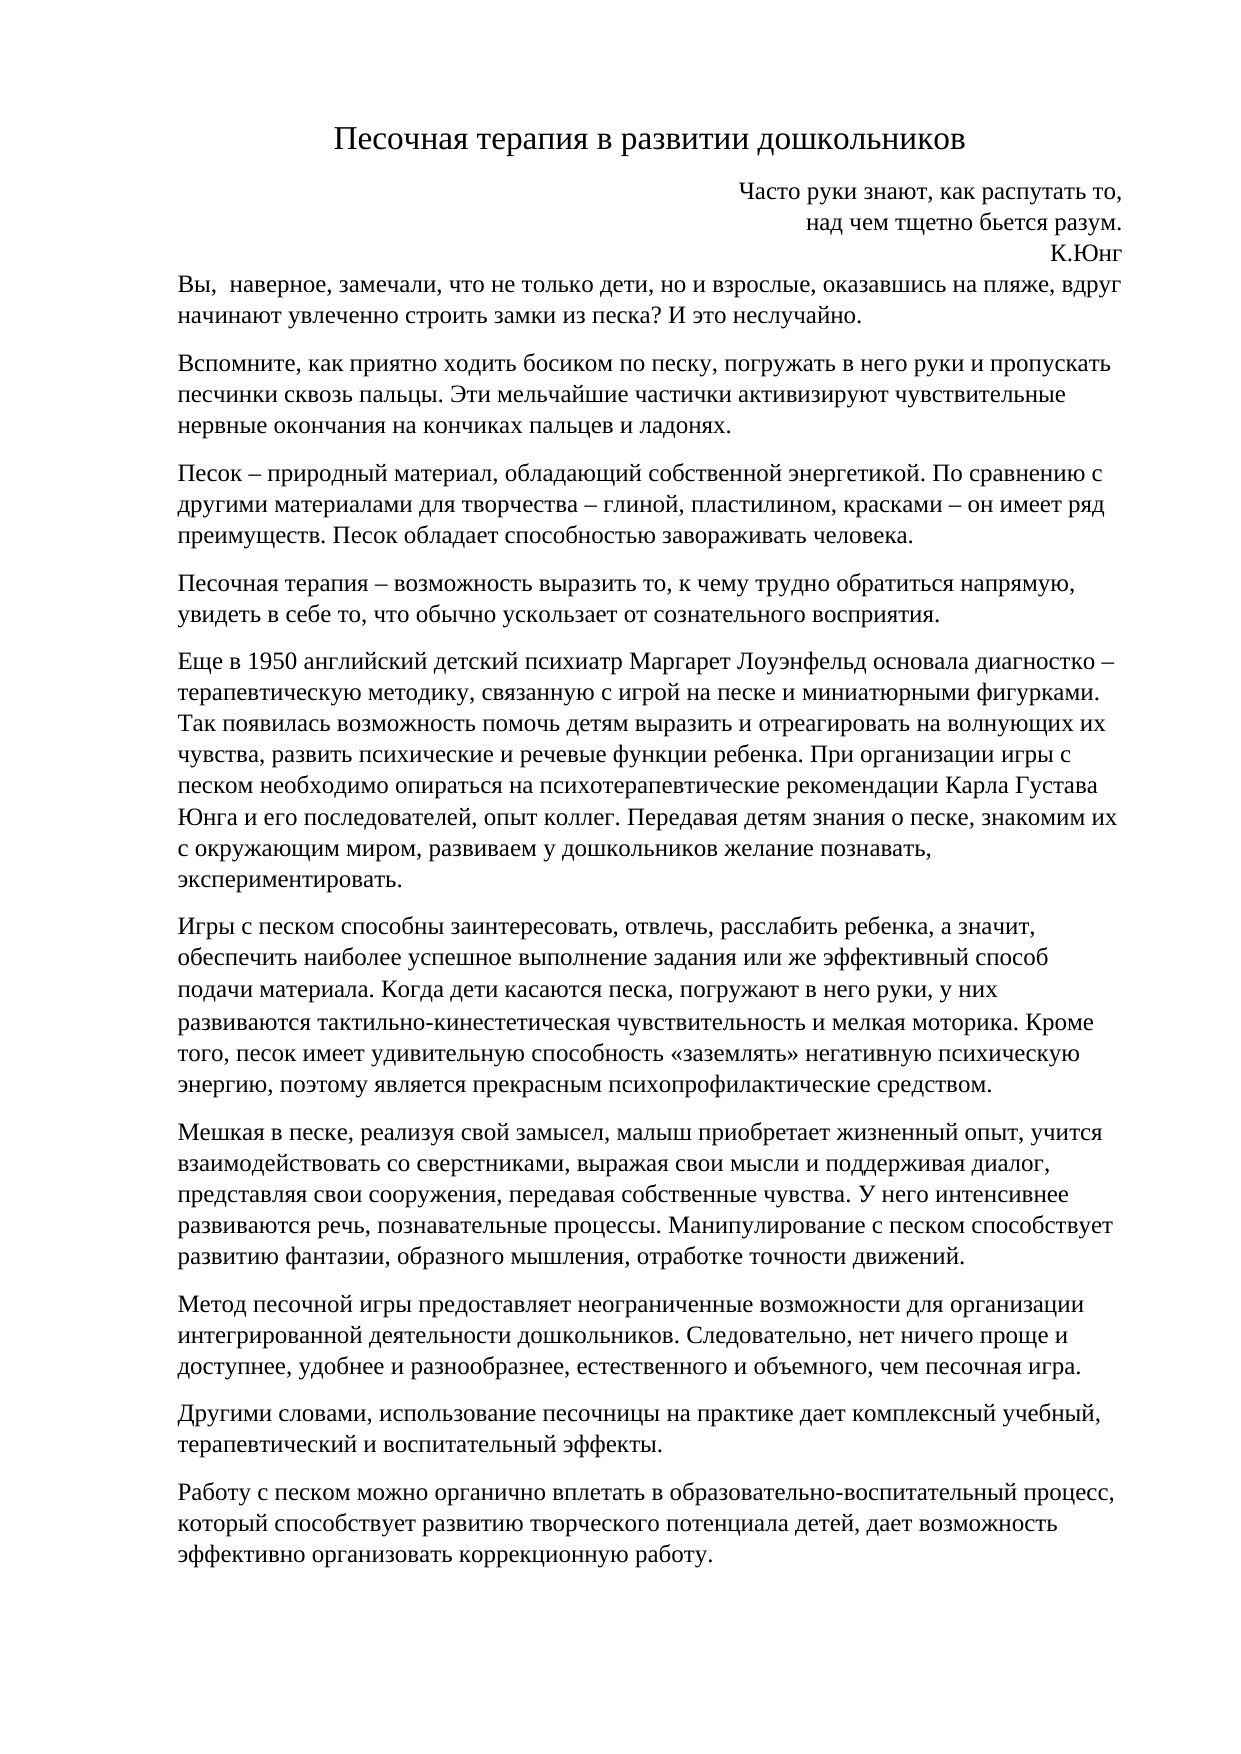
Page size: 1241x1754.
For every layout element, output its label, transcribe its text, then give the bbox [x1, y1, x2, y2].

text К.Юнг [177, 238, 1122, 267]
text Часто руки знают, как распутать то, [177, 176, 1122, 205]
text Игры с песком способны заинтересовать, отвлечь, расслабить ребенка, а значит, обеспечить наиболее успешное выполнение задания или же эффективный способ подачи материала. Когда дети касаются песка, погружают в него руки, у них развиваются тактильно-кинестетическая чувствительность и мелкая моторика. Кроме того, песок имеет удивительную способность «заземлять» негативную психическую энергию, поэтому является прекрасным психопрофилактические средством. [177, 911, 1122, 1098]
text Вспомните, как приятно ходить босиком по песку, погружать в него руки и пропускать песчинки сквозь пальцы. Эти мельчайшие частички активизируют чувствительные нервные окончания на кончиках пальцев и ладонях. [177, 348, 1122, 439]
text Вы, наверное, замечали, что не только дети, но и взрослые, оказавшись на пляже, вдруг начинают увлеченно строить замки из песка? И это неслучайно. [177, 269, 1122, 329]
text Еще в 1950 английский детский психиатр Маргарет Лоуэнфельд основала диагностко – терапевтическую методику, связанную с игрой на песке и миниатюрными фигурками. Так появилась возможность помочь детям выразить и отреагировать на волнующих их чувства, развить психические и речевые функции ребенка. При организации игры с песком необходимо опираться на психотерапевтические рекомендации Карла Густава Юнга и его последователей, опыт коллег. Передавая детям знания о песке, знакомим их с окружающим миром, развиваем у дошкольников желание познавать, экспериментировать. [177, 646, 1122, 892]
text Работу с песком можно органично вплетать в образовательно-воспитательный процесс, который способствует развитию творческого потенциала детей, дает возможность эффективно организовать коррекционную работу. [177, 1477, 1122, 1568]
text Мешкая в песке, реализуя свой замысел, малыш приобретает жизненный опыт, учится взаимодействовать со сверстниками, выражая свои мысли и поддерживая диалог, представляя свои сооружения, передавая собственные чувства. У него интенсивнее развиваются речь, познавательные процессы. Манипулирование с песком способствует развитию фантазии, образного мышления, отработке точности движений. [177, 1117, 1122, 1270]
text Песочная терапия – возможность выразить то, к чему трудно обратиться напрямую, увидеть в себе то, что обычно ускользает от сознательного восприятия. [177, 568, 1122, 627]
text Метод песочной игры предоставляет неограниченные возможности для организации интегрированной деятельности дошкольников. Следовательно, нет ничего проще и доступнее, удобнее и разнообразнее, естественного и объемного, чем песочная игра. [177, 1289, 1122, 1379]
text Другими словами, использование песочницы на практике дает комплексный учебный, терапевтический и воспитательный эффекты. [177, 1398, 1122, 1458]
text Песочная терапия в развитии дошкольников [177, 118, 1122, 156]
text Песок – природный материал, обладающий собственной энергетикой. По сравнению с другими материалами для творчества – глиной, пластилином, красками – он имеет ряд преимуществ. Песок обладает способностью завораживать человека. [177, 458, 1122, 549]
text над чем тщетно бьется разум. [177, 207, 1122, 236]
